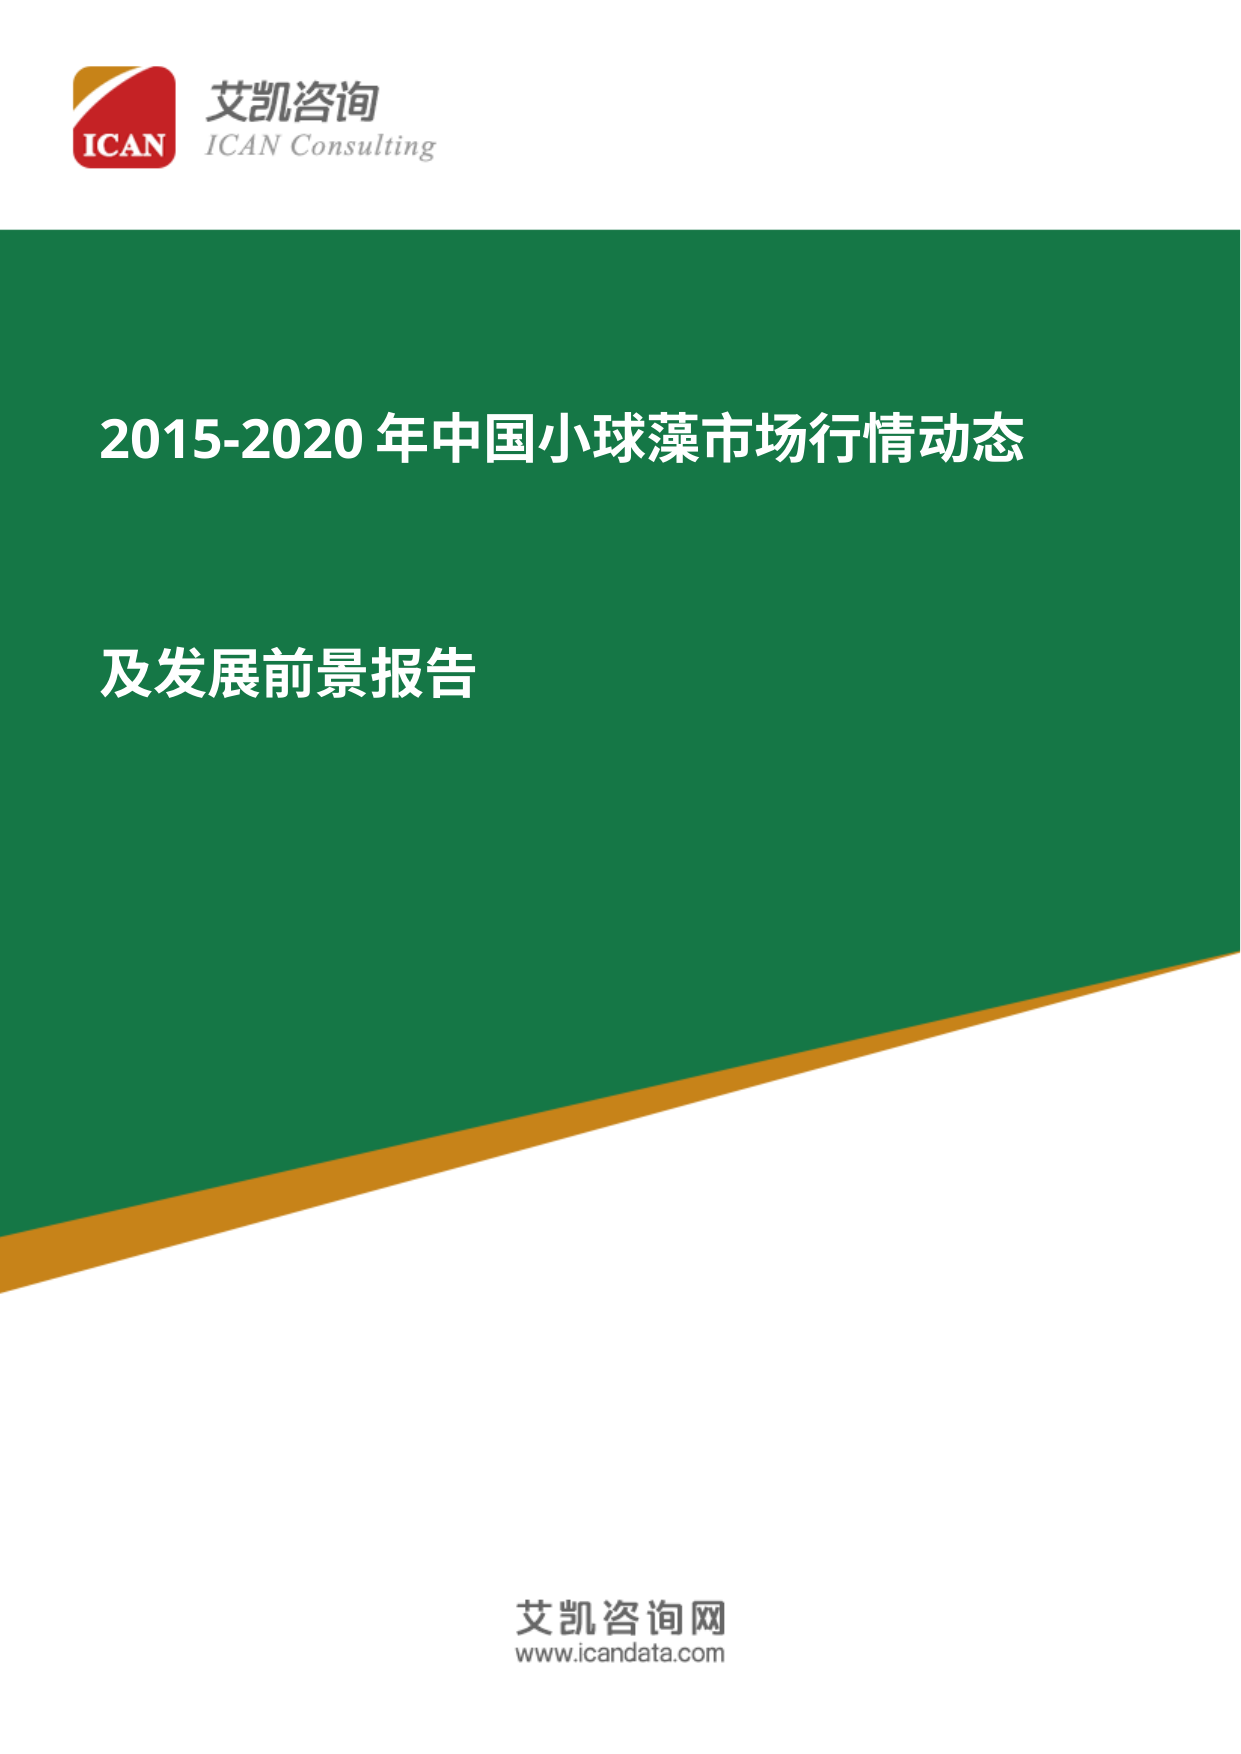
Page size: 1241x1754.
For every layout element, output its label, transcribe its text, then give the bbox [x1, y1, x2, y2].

subtitle 2015-2020年中国小球藻市场行情动态及发展前景报告 [99, 386, 1053, 718]
picture [0, 5, 1241, 1754]
